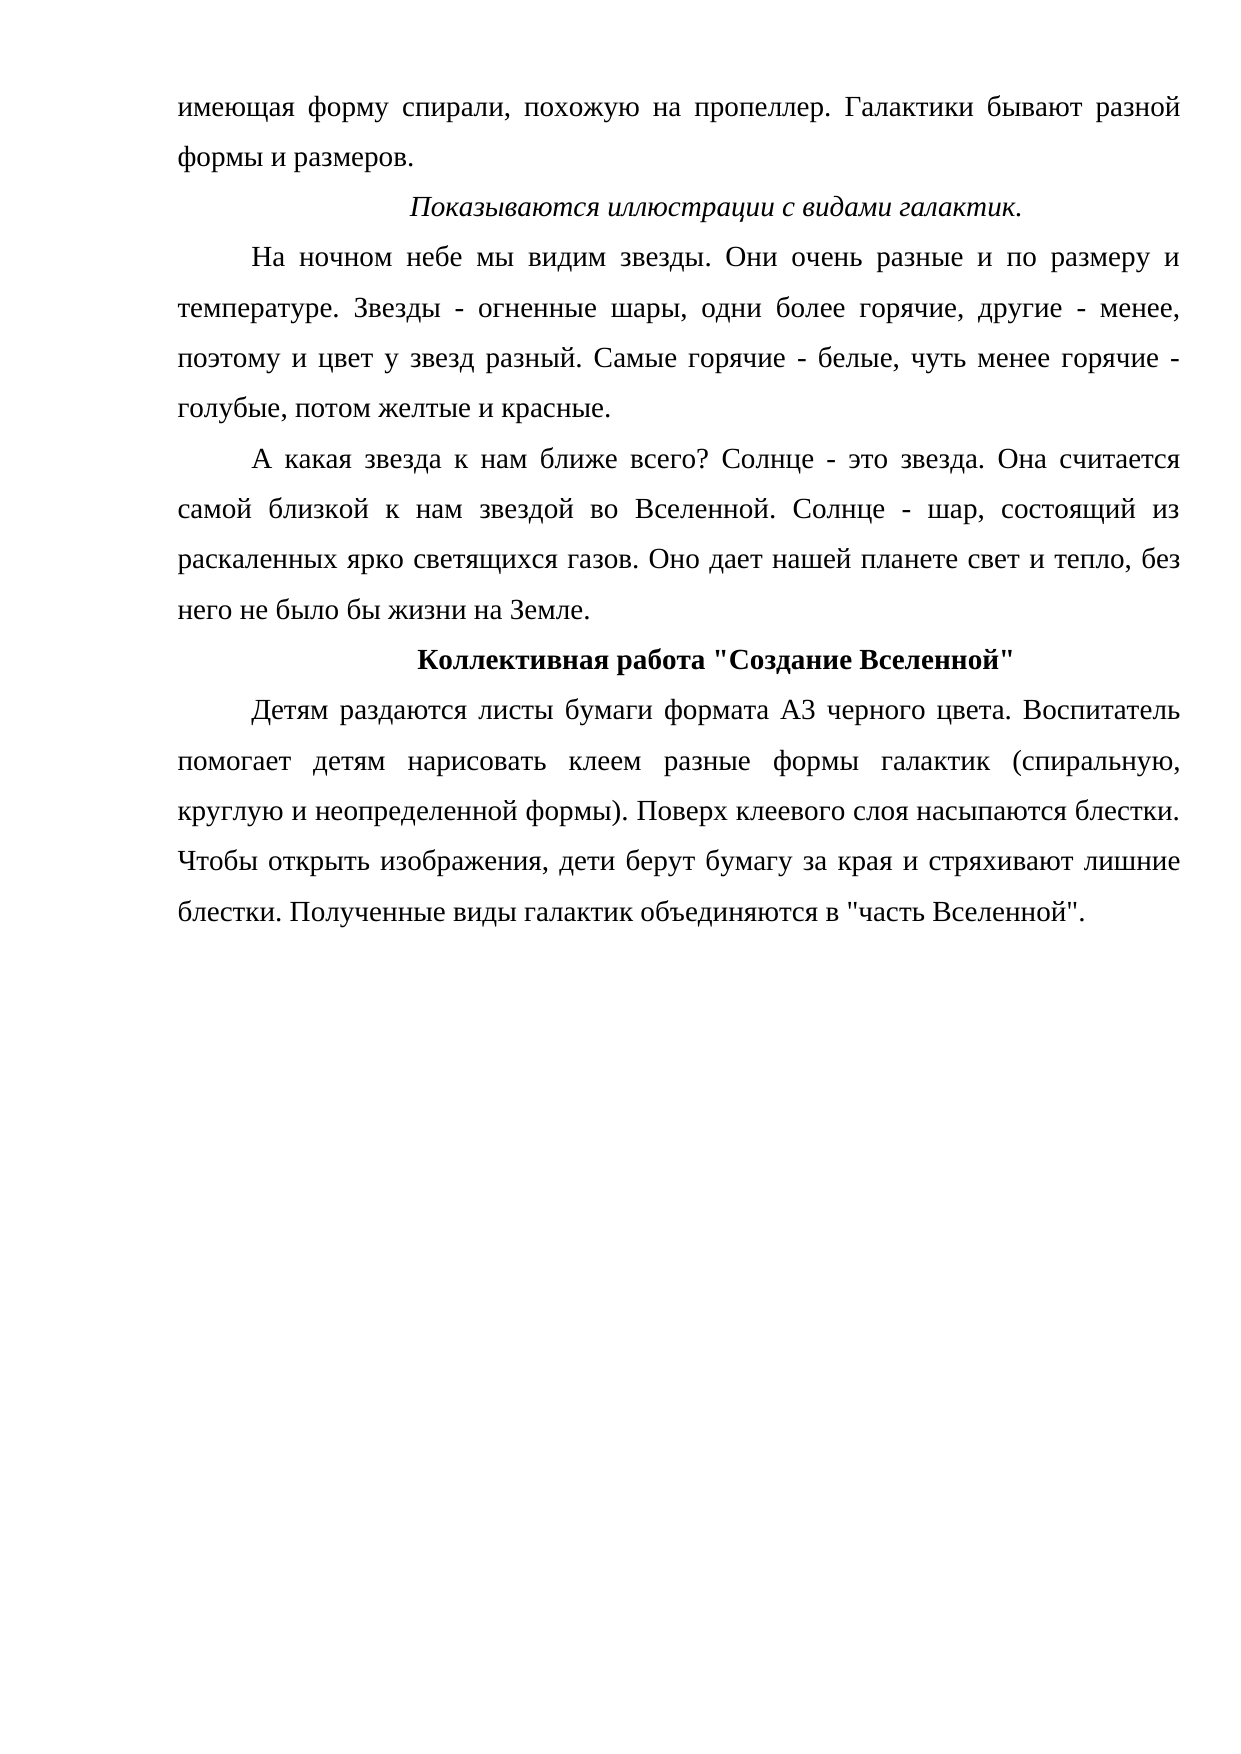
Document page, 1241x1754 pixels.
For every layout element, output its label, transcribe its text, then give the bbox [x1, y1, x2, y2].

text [177, 89, 1181, 172]
text На ночном небе мы видим звезды. Они очень разные и по размеру и температуре. Звезды - огненные шары, одни более горячие, другие - менее, поэтому и цвет у звезд разный. Самые горячие - белые, чуть менее горячие - голубые, потом желтые и красные. [177, 239, 1181, 424]
text Детям раздаются листы бумаги формата А3 черного цвета. Воспитатель помогает детям нарисовать клеем разные формы галактик (спиральную, круглую и неопределенной формы). Поверх клеевого слоя насыпаются блестки. Чтобы открыть изображения, дети берут бумагу за края и стряхивают лишние блестки. Полученные виды галактик объединяются в "часть Вселенной". [177, 692, 1181, 927]
text А какая звезда к нам ближе всего? Солнце - это звезда. Она считается самой близкой к нам звездой во Вселенной. Солнце - шар, состоящий из раскаленных ярко светящихся газов. Оно дает нашей планете свет и тепло, без него не было бы жизни на Земле. [177, 441, 1181, 625]
text Показываются иллюстрации с видами галактик. [177, 189, 1181, 223]
text Коллективная работа "Создание Вселенной" [177, 642, 1181, 676]
